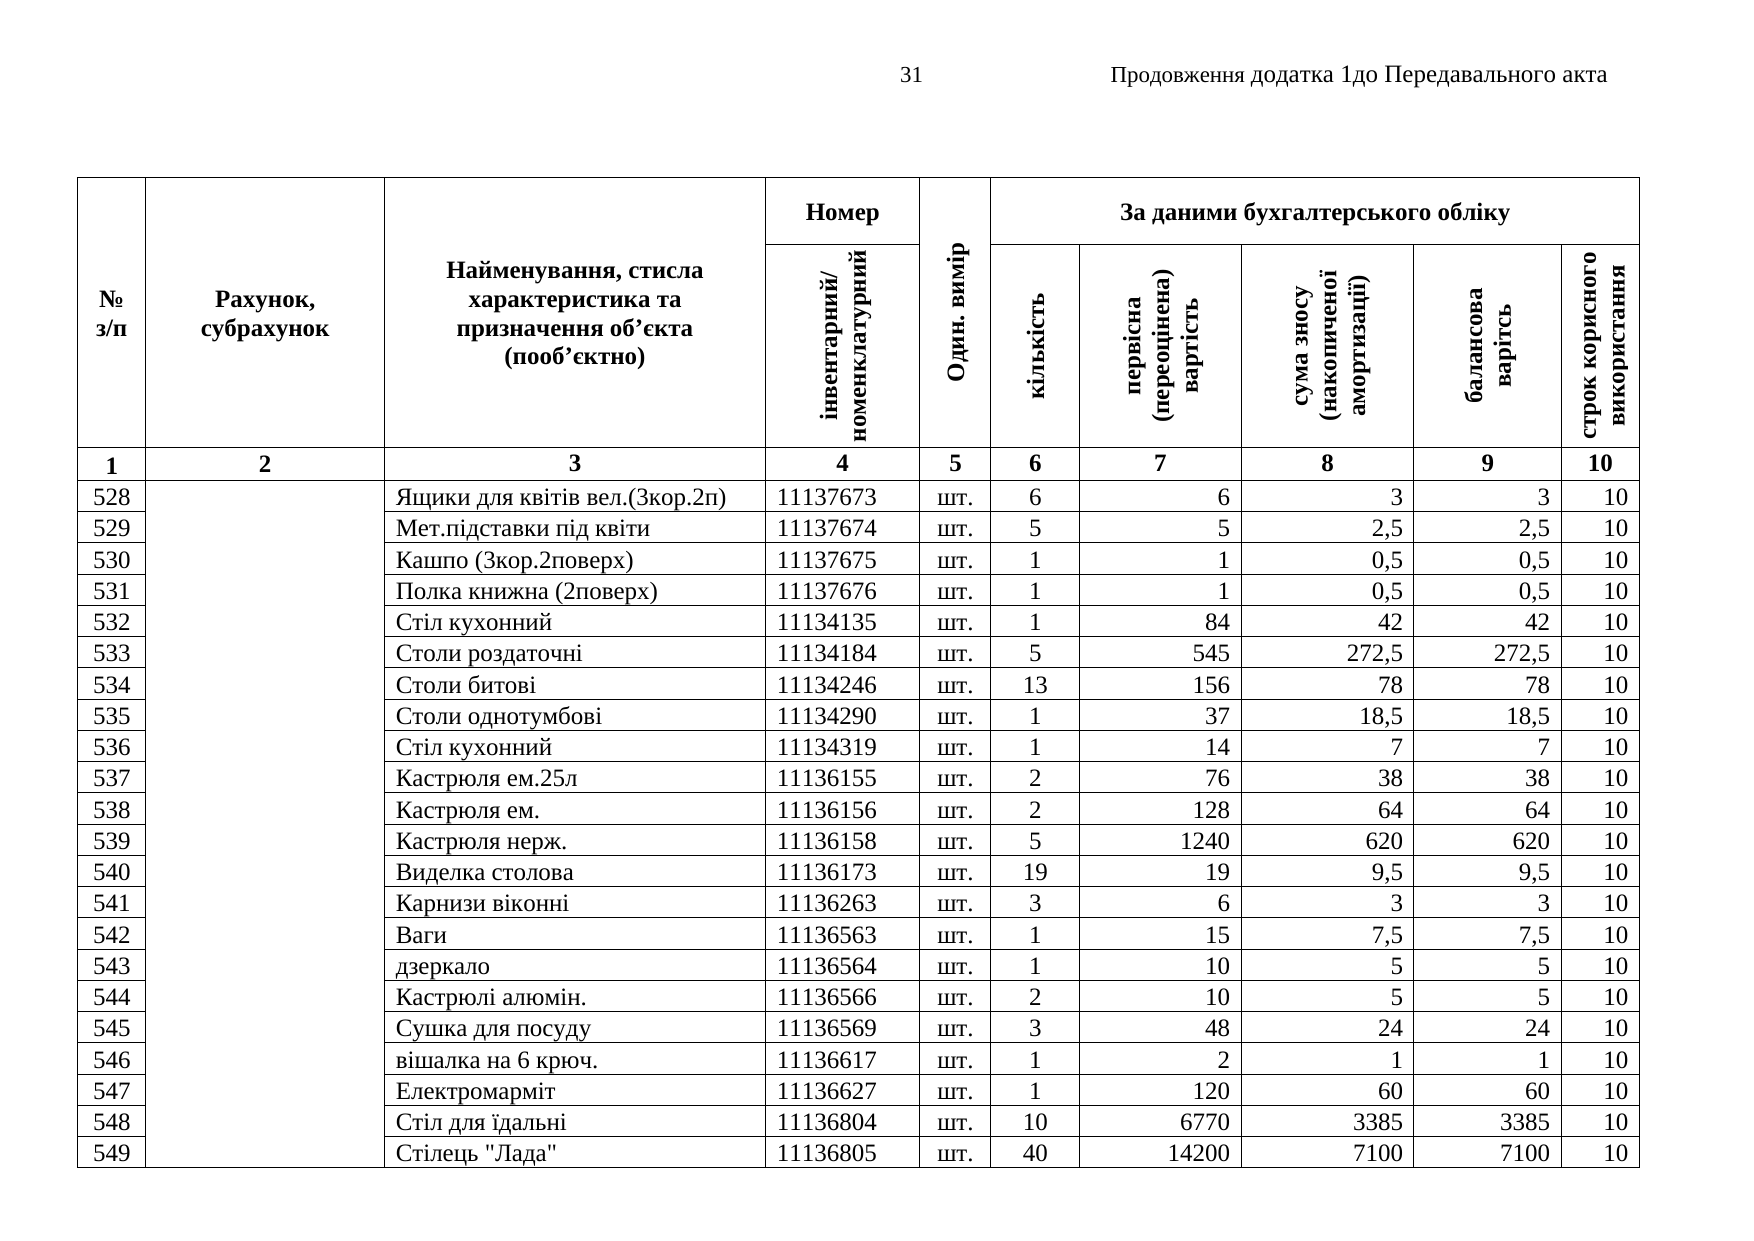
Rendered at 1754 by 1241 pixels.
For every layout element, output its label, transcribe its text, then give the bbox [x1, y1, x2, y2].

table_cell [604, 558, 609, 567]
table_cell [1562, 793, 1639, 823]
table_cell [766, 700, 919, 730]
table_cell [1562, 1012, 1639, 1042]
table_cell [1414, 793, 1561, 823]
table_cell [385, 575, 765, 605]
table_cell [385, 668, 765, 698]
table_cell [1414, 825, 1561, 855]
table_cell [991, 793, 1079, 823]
table_cell 9 [1414, 448, 1561, 480]
table_cell сума зносу (накопиченої амортизації) [1242, 245, 1413, 447]
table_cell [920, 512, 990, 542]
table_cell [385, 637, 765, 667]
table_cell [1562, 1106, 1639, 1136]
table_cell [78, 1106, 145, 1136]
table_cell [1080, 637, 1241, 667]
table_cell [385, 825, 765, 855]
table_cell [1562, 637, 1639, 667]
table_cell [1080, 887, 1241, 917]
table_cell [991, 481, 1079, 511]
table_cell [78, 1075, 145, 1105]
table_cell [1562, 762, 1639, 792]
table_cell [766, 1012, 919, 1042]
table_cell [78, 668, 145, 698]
table_cell 5 [920, 448, 990, 480]
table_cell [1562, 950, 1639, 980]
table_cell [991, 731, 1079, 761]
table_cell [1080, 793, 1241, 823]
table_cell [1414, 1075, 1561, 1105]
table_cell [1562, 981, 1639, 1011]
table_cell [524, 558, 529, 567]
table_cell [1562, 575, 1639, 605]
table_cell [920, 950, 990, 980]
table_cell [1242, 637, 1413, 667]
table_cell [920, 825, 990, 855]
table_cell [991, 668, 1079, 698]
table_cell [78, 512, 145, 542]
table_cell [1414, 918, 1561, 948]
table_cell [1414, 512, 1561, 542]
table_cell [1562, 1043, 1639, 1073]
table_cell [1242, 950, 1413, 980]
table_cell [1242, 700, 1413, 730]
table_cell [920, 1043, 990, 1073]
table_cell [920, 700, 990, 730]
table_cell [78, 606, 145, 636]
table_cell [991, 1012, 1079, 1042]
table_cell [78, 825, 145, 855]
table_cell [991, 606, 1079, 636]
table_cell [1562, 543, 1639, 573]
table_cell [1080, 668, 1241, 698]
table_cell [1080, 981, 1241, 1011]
table_header № з/п [78, 178, 145, 447]
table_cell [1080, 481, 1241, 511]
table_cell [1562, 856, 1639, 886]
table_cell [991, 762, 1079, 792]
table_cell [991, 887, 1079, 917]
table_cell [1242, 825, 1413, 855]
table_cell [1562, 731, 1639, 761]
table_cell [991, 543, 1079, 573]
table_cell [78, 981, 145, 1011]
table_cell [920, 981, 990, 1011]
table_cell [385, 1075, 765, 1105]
table_header Один. вимір [920, 178, 990, 447]
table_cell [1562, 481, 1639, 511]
table_header Номер [766, 178, 919, 244]
table_cell 1 [78, 448, 145, 480]
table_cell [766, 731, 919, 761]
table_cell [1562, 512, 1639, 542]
table_cell 4 [766, 448, 919, 480]
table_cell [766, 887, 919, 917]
table_cell 2 [146, 448, 384, 480]
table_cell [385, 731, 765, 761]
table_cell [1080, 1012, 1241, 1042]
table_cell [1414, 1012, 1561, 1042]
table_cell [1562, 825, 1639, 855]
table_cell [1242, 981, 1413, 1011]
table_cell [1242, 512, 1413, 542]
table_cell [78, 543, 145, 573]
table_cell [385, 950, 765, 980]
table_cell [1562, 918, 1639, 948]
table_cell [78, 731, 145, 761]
table_header Найменування, стисла характеристика та призначення об’єкта (пооб’єктно) [385, 178, 765, 447]
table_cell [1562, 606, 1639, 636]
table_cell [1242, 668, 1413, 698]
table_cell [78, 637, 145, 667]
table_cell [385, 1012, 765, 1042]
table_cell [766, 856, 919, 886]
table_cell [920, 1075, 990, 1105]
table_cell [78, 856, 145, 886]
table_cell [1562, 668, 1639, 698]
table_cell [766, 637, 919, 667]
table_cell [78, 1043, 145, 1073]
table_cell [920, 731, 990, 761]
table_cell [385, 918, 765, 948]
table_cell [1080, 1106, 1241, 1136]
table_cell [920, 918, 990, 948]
table_cell кількість [991, 245, 1079, 447]
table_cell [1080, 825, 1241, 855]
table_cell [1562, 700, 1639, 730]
table_cell балансова варітсь [1414, 245, 1561, 447]
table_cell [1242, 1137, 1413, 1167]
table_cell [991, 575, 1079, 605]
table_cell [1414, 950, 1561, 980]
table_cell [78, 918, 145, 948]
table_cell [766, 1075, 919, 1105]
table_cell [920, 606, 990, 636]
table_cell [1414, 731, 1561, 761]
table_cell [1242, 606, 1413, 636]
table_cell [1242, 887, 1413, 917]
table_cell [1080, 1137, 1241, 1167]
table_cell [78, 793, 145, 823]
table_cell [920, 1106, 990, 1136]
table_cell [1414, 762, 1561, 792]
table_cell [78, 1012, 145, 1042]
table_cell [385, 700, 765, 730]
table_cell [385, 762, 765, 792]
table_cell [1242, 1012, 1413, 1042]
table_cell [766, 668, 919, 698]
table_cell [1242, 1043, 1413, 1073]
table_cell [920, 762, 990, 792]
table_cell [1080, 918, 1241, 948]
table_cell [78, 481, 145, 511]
table_cell інвентарний/ номенклатурний [766, 245, 919, 447]
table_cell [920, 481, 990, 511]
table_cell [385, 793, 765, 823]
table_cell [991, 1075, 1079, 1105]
table_cell 8 [1242, 448, 1413, 480]
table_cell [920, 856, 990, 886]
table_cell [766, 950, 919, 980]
table_cell строк корисного використання [1562, 245, 1639, 447]
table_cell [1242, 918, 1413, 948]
table_cell 7 [1080, 448, 1241, 480]
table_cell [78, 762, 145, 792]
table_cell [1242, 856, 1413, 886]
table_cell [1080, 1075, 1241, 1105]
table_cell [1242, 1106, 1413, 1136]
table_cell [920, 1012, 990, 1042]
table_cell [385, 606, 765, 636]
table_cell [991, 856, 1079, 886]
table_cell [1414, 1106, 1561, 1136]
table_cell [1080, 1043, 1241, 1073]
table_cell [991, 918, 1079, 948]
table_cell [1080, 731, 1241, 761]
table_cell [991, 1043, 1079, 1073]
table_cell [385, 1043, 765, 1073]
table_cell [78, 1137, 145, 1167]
table_cell 10 [1562, 448, 1639, 480]
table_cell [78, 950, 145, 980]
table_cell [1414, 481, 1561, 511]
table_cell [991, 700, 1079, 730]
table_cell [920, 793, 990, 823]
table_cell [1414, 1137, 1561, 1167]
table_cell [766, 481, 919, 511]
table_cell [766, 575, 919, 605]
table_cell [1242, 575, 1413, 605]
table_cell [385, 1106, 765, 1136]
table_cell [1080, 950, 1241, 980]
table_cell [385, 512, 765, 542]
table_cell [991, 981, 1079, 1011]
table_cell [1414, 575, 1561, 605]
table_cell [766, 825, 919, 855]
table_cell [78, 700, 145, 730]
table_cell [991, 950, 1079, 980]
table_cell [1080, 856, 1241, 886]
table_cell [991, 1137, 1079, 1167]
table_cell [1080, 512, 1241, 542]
table_cell первісна (переоцінена) вартість [1080, 245, 1241, 447]
table_header Рахунок, субрахунок [146, 178, 384, 447]
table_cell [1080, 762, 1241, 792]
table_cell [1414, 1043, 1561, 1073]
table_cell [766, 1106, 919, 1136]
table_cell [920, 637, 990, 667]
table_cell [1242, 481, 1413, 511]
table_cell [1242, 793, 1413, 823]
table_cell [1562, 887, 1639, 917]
table_header За даними бухгалтерського обліку [991, 178, 1639, 244]
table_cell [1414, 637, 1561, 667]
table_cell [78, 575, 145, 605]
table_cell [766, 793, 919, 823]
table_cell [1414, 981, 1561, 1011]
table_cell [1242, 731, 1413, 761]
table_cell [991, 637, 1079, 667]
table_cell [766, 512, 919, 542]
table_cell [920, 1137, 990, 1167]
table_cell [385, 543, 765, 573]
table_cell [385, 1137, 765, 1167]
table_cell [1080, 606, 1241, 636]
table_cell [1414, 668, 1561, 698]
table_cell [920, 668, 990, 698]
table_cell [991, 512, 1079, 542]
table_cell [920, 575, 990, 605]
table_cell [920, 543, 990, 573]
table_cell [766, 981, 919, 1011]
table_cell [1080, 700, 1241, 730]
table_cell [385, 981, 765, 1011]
table_cell 3 [385, 448, 765, 480]
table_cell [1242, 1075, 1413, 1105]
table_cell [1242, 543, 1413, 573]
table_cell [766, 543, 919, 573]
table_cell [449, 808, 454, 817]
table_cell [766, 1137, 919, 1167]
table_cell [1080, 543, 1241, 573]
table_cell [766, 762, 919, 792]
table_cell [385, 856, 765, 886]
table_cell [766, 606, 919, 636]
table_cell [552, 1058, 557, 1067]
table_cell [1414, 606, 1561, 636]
table_cell 6 [991, 448, 1079, 480]
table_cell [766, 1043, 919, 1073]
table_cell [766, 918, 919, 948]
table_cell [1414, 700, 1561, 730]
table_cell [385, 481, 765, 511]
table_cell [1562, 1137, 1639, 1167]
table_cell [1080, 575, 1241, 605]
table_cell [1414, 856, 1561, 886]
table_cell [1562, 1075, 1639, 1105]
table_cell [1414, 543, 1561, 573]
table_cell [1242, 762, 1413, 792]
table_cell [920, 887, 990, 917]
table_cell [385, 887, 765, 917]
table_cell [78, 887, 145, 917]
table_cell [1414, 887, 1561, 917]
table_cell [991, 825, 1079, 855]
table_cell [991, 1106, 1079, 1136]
